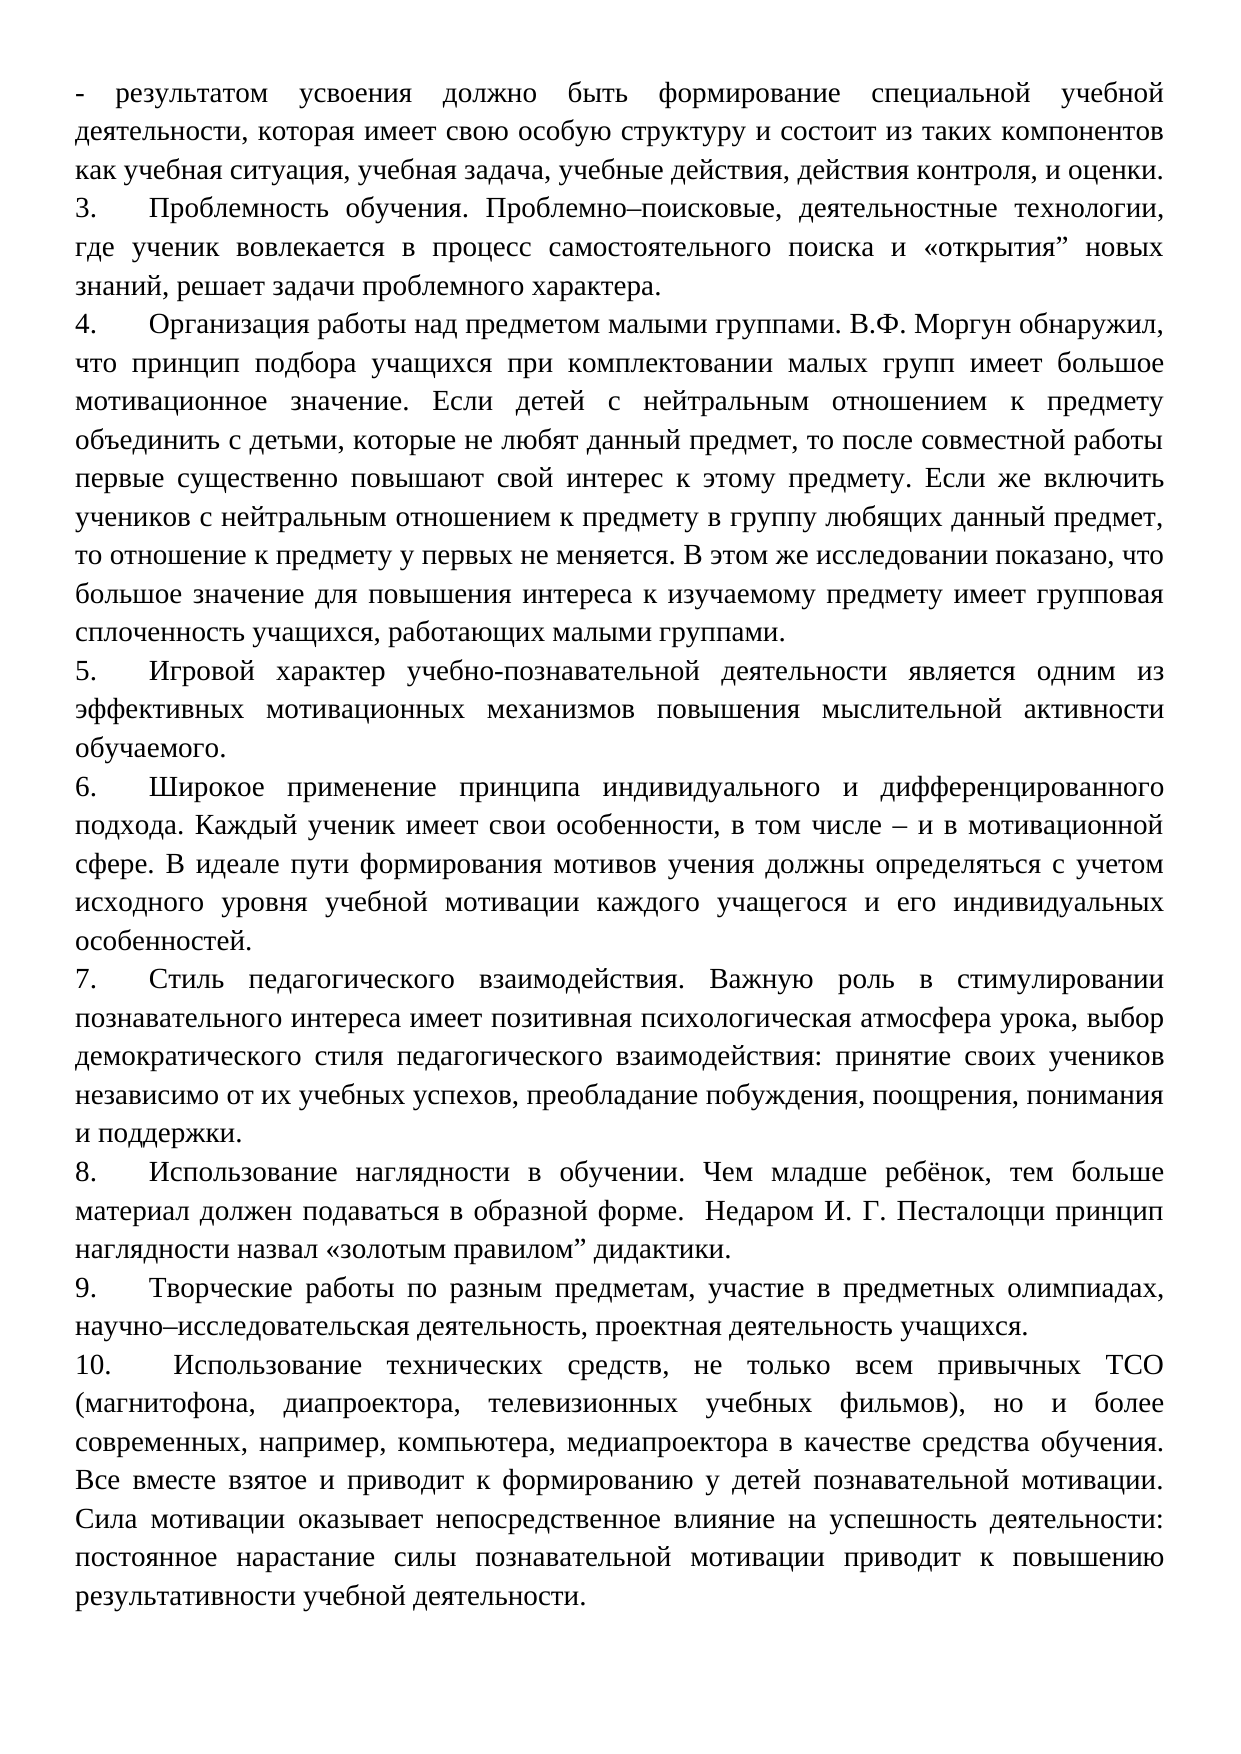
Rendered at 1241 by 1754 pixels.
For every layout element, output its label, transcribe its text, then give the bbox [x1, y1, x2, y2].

text 7. Стиль педагогического взаимодействия. Важную роль в стимулировании познавательного интереса имеет позитивная психологическая атмосфера урока, выбор демократического стиля педагогического взаимодействия: принятие своих учеников независимо от их учебных успехов, преобладание побуждения, поощрения, понимания и поддержки. [75, 961, 1165, 1149]
text 10. Использование технических средств, не только всем привычных ТСО (магнитофона, диапроектора, телевизионных учебных фильмов), но и более современных, например, компьютера, медиапроектора в качестве средства обучения. Все вместе взятое и приводит к формированию у детей познавательной мотивации. Сила мотивации оказывает непосредственное влияние на успешность деятельности: постоянное нарастание силы познавательной мотивации приводит к повышению результативности учебной деятельности. [75, 1347, 1165, 1612]
text 5. Игровой характер учебно-познавательной деятельности является одним из эффективных мотивационных механизмов повышения мыслительной активности обучаемого. [75, 653, 1165, 764]
text 9. Творческие работы по разным предметам, участие в предметных олимпиадах, научно–исследовательская деятельность, проектная деятельность учащихся. [75, 1270, 1165, 1342]
text - результатом усвоения должно быть формирование специальной учебной деятельности, которая имеет свою особую структуру и состоит из таких компонентов как учебная ситуация, учебная задача, учебные действия, действия контроля, и оценки. [75, 75, 1165, 186]
text 8. Использование наглядности в обучении. Чем младше ребёнок, тем больше материал должен подаваться в образной форме. Недаром И. Г. Песталоцци принцип наглядности назвал «золотым правилом” дидактики. [75, 1154, 1165, 1265]
text 4. Организация работы над предметом малыми группами. В.Ф. Моргун обнаружил, что принцип подбора учащихся при комплектовании малых групп имеет большое мотивационное значение. Если детей с нейтральным отношением к предмету объединить с детьми, которые не любят данный предмет, то после совместной работы первые существенно повышают свой интерес к этому предмету. Если же включить учеников с нейтральным отношением к предмету в группу любящих данный предмет, то отношение к предмету у первых не меняется. В этом же исследовании показано, что большое значение для повышения интереса к изучаемому предмету имеет групповая сплоченность учащихся, работающих малыми группами. [75, 306, 1165, 648]
text 6. Широкое применение принципа индивидуального и дифференцированного подхода. Каждый ученик имеет свои особенности, в том числе – и в мотивационной сфере. В идеале пути формирования мотивов учения должны определяться с учетом исходного уровня учебной мотивации каждого учащегося и его индивидуальных особенностей. [75, 769, 1165, 956]
text 3. Проблемность обучения. Проблемно–поисковые, деятельностные технологии, где ученик вовлекается в процесс самостоятельного поиска и «открытия” новых знаний, решает задачи проблемного характера. [75, 191, 1165, 301]
